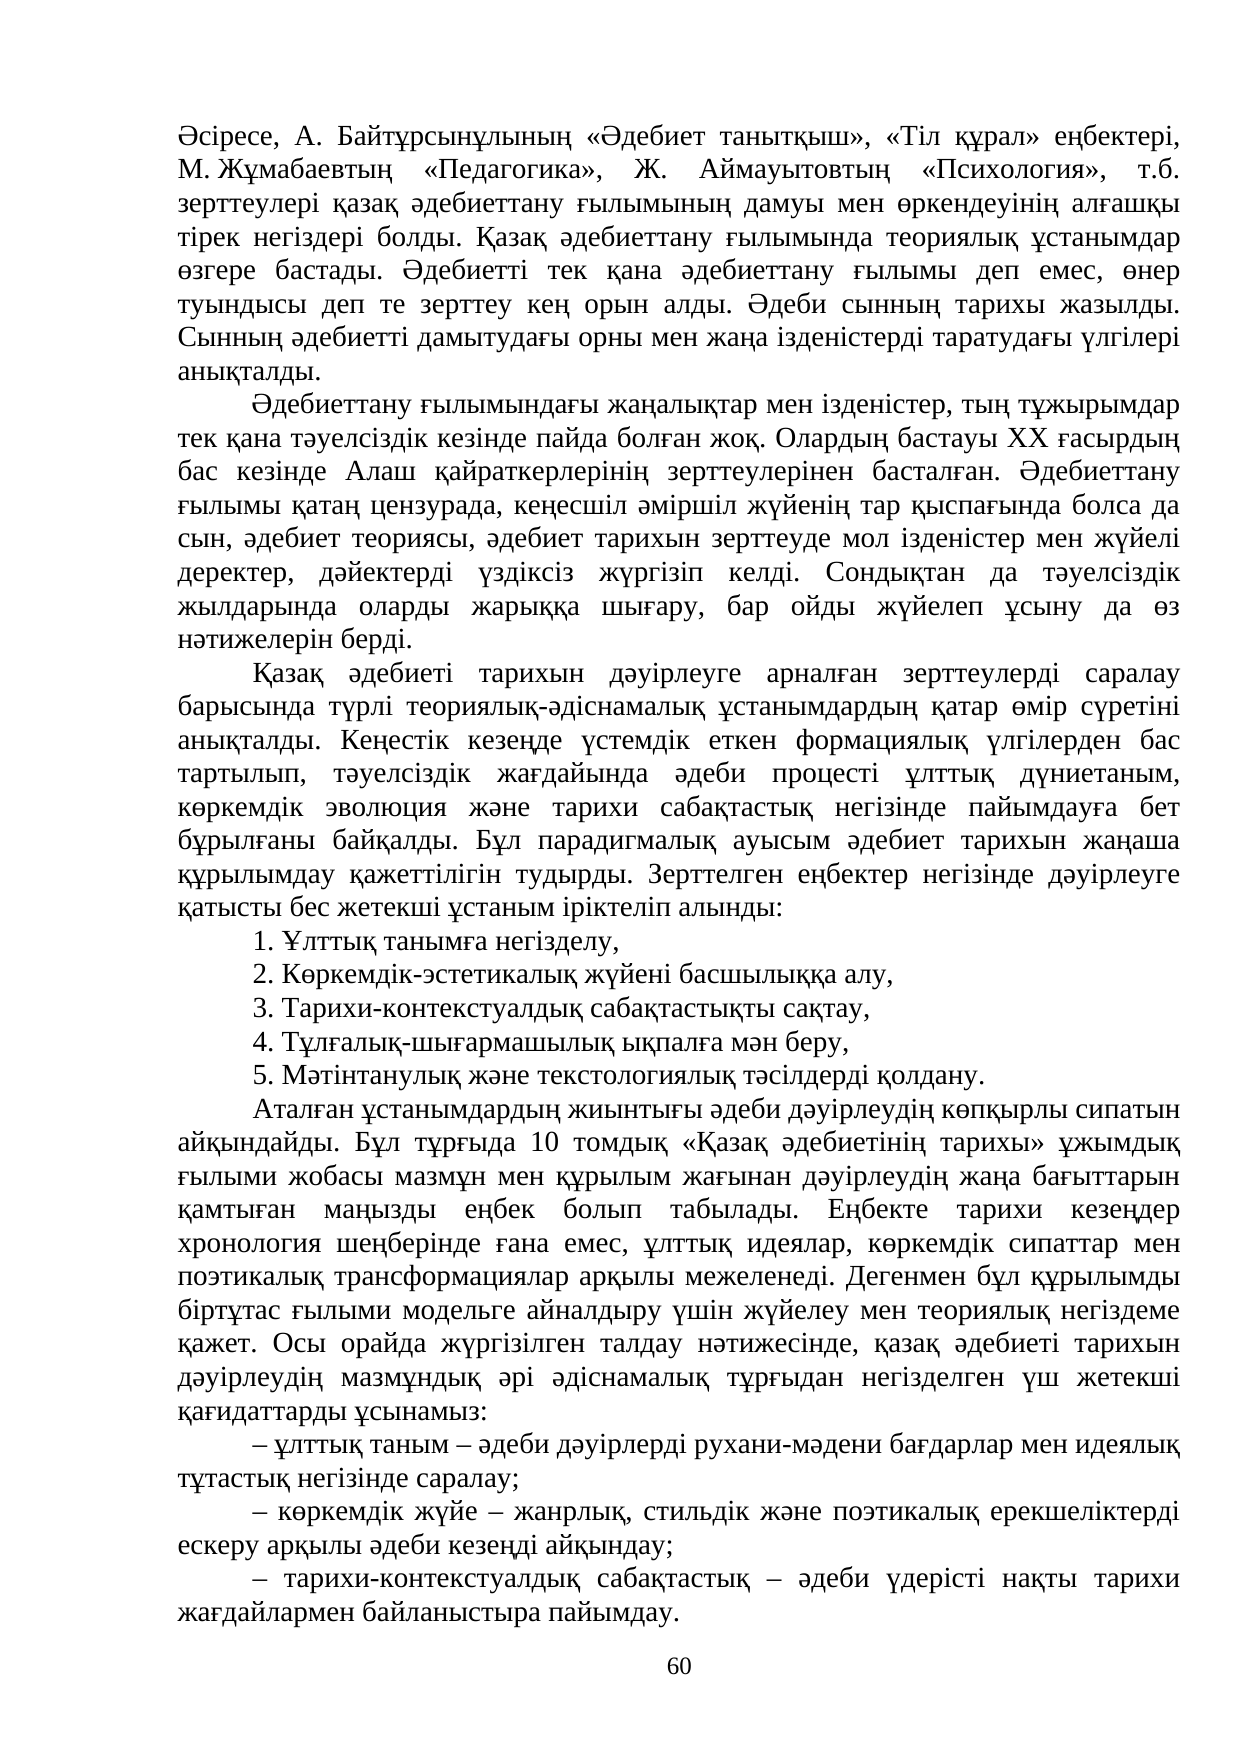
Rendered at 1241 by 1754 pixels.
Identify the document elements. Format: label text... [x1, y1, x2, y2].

text 5. Мәтінтанулық және текстологиялық тәсілдерді қолдану. [252, 1057, 1181, 1091]
text 4. Тұлғалық-шығармашылық ықпалға мән беру, [252, 1024, 1181, 1057]
text Қазақ әдебиеті тарихын дәуірлеуге арналған зерттеулерді саралау барысында түрлі теориялық-әдіснамалық ұстанымдардың қатар өмір сүретіні анықталды. Кеңестік кезеңде үстемдік еткен формациялық үлгілерден бас тартылып, тәуелсіздік жағдайында әдеби процесті ұлттық дүниетаным, көркемдік эволюция және тарихи сабақтастық негізінде пайымдауға бет бұрылғаны байқалды. Бұл парадигмалық ауысым әдебиет тарихын жаңаша құрылымдау қажеттілігін тудырды. Зерттелген еңбектер негізінде дәуірлеуге қатысты бес жетекші ұстаным іріктеліп алынды: [177, 655, 1181, 923]
text 1. Ұлттық танымға негізделу, [252, 923, 1181, 957]
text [177, 118, 1181, 386]
text Әдебиеттану ғылымындағы жаңалықтар мен ізденістер, тың тұжырымдар тек қана тәуелсіздік кезінде пайда болған жоқ. Олардың бастауы XX ғасырдың бас кезінде Алаш қайраткерлерінің зерттеулерінен басталған. Әдебиеттану ғылымы қатаң цензурада, кеңесшіл әміршіл жүйенің тар қыспағында болса да сын, әдебиет теориясы, әдебиет тарихын зерттеуде мол ізденістер мен жүйелі деректер, дәйектерді үздіксіз жүргізіп келді. Сондықтан да тәуелсіздік жылдарында оларды жарыққа шығару, бар ойды жүйелеп ұсыну да өз нәтижелерін берді. [177, 386, 1181, 655]
text – көркемдік жүйе – жанрлық, стильдік және поэтикалық ерекшеліктерді ескеру арқылы әдеби кезеңді айқындау; [177, 1493, 1181, 1560]
text Аталған ұстанымдардың жиынтығы әдеби дәуірлеудің көпқырлы сипатын айқындайды. Бұл тұрғыда 10 томдық «Қазақ әдебиетінің тарихы» ұжымдық ғылыми жобасы мазмұн мен құрылым жағынан дәуірлеудің жаңа бағыттарын қамтыған маңызды еңбек болып табылады. Еңбекте тарихи кезеңдер хронология шеңберінде ғана емес, ұлттық идеялар, көркемдік сипаттар мен поэтикалық трансформациялар арқылы межеленеді. Дегенмен бұл құрылымды біртұтас ғылыми модельге айналдыру үшін жүйелеу мен теориялық негіздеме қажет. Осы орайда жүргізілген талдау нәтижесінде, қазақ әдебиеті тарихын дәуірлеудің мазмұндық әрі әдіснамалық тұрғыдан негізделген үш жетекші қағидаттарды ұсынамыз: [177, 1091, 1181, 1426]
text – тарихи-контекстуалдық сабақтастық – әдеби үдерісті нақты тарихи жағдайлармен байланыстыра пайымдау. [177, 1560, 1181, 1627]
text 2. Көркемдік-эстетикалық жүйені басшылыққа алу, [252, 957, 1181, 990]
text – ұлттық таным – әдеби дәуірлерді рухани-мәдени бағдарлар мен идеялық тұтастық негізінде саралау; [177, 1426, 1181, 1493]
text 3. Тарихи-контекстуалдық сабақтастықты сақтау, [252, 990, 1181, 1024]
